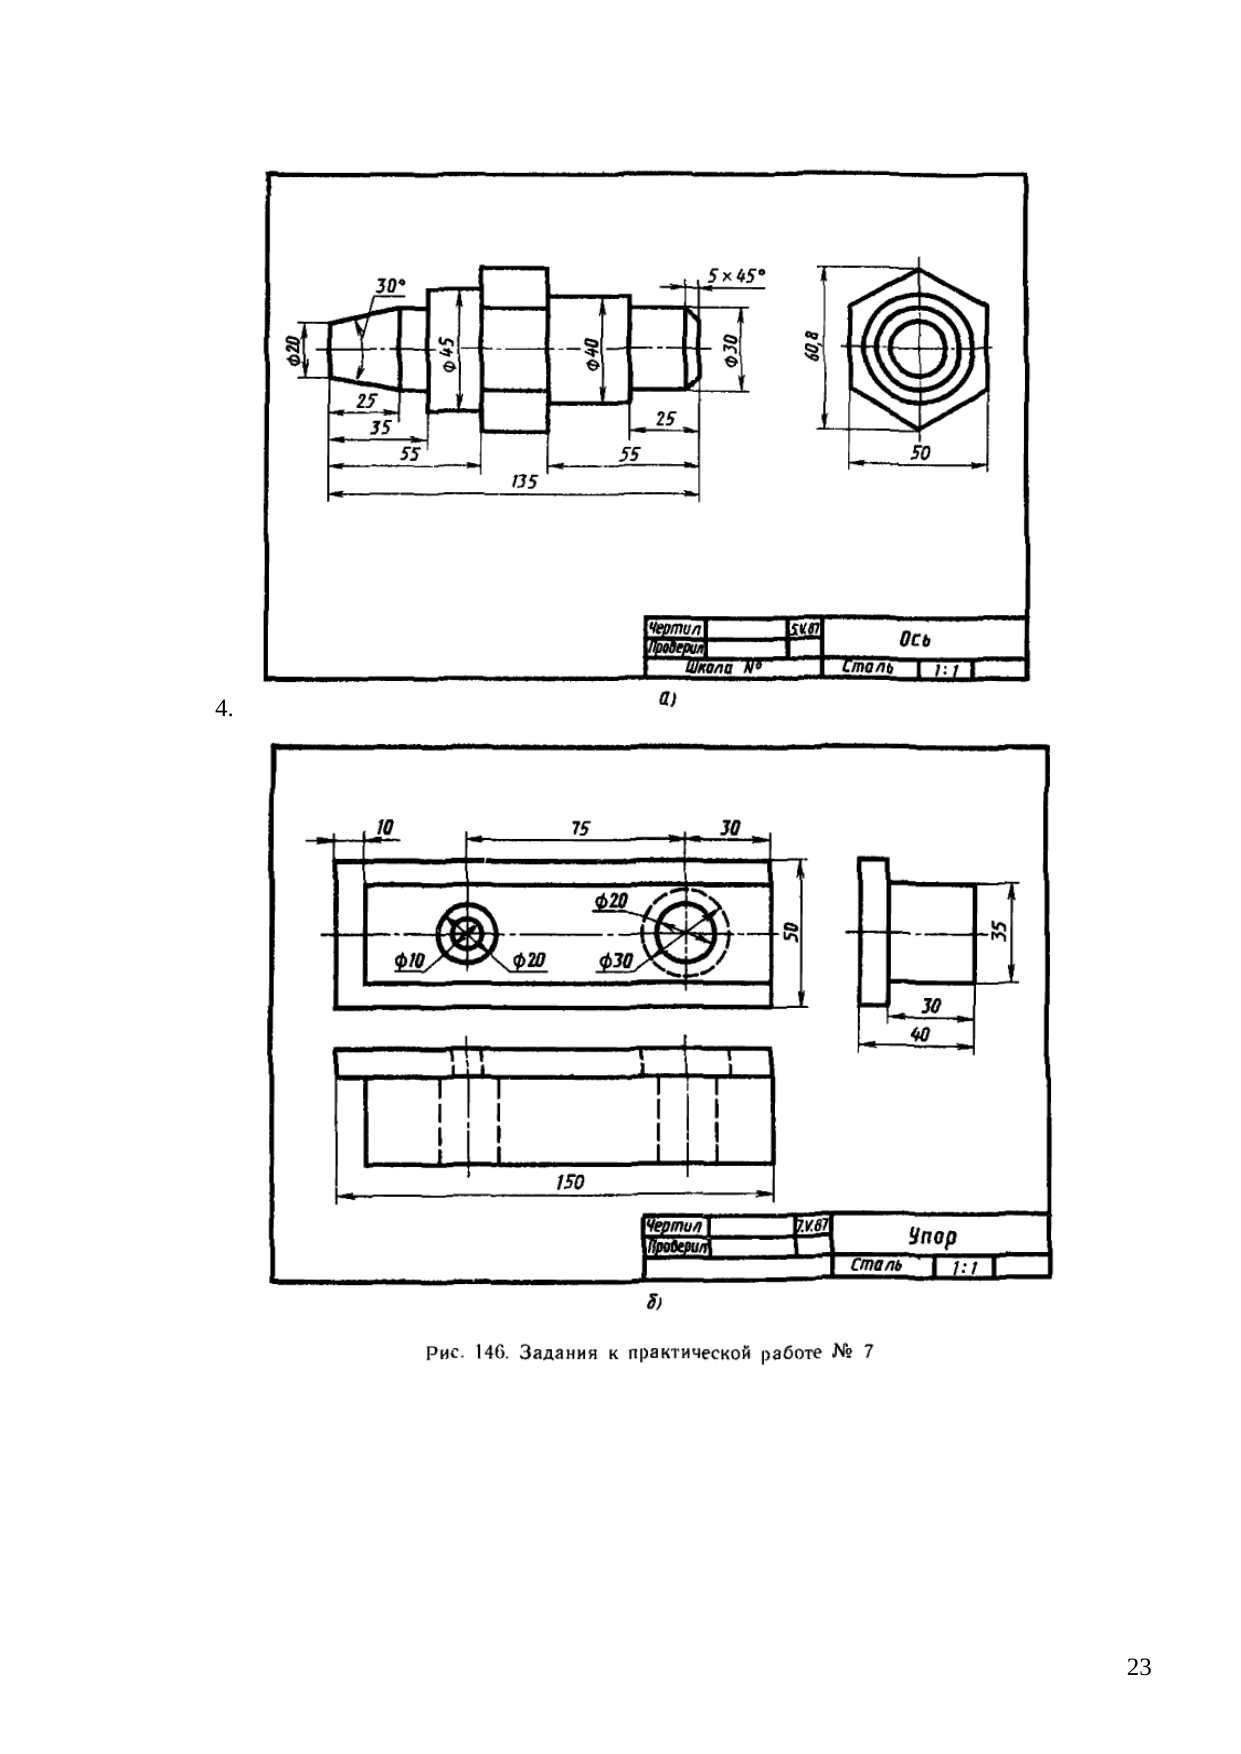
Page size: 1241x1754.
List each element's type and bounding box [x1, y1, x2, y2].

picture [252, 721, 1073, 1374]
picture [252, 156, 1046, 717]
